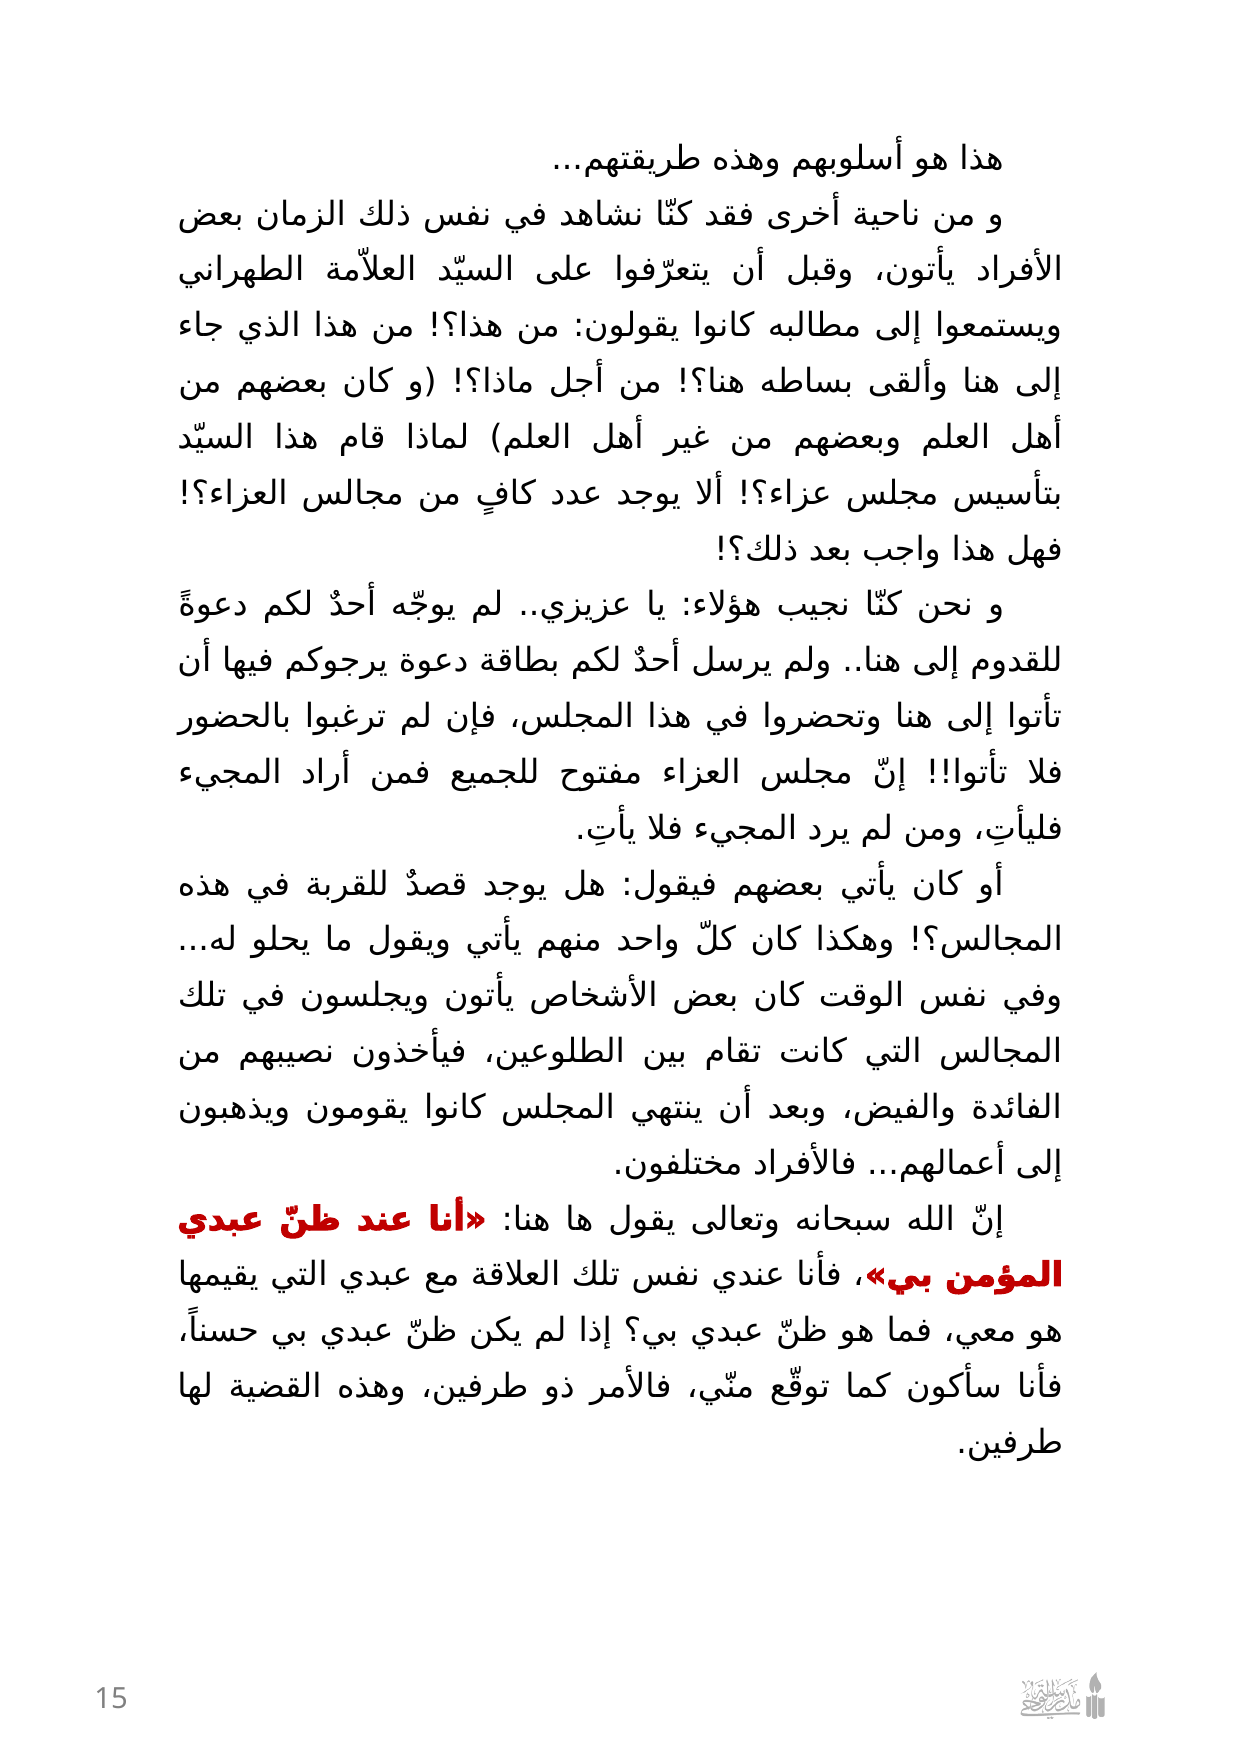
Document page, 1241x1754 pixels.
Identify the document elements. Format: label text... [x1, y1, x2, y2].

text و نحن كنّا نجيب هؤلاء: يا عزيزي.. لم يوجّه أحدٌ لكم دعوةً للقدوم إلى هنا.. ولم يرسل أحدٌ لكم بطاقة دعوة يرجوكم فيها أن تأتوا إلى هنا وتحضروا في هذا المجلس، فإن لم ترغبوا بالحضور فلا تأتوا!! إنّ مجلس العزاء مفتوح للجميع فمن أراد المجيء فليأتِ، ومن لم يرد المجيء فلا يأتِ. [177, 582, 1063, 862]
text أو كان يأتي بعضهم فيقول: هل يوجد قصدٌ للقربة في هذه المجالس؟! وهكذا كان كلّ واحد منهم يأتي ويقول ما يحلو له... وفي نفس الوقت كان بعض الأشخاص يأتون ويجلسون في تلك المجالس التي كانت تقام بين الطلوعين، فيأخذون نصيبهم من الفائدة والفيض، وبعد أن ينتهي المجلس كانوا يقومون ويذهبون إلى أعمالهم... فالأفراد مختلفون. [177, 862, 1063, 1197]
picture [1020, 1672, 1105, 1719]
text إنّ الله سبحانه وتعالى يقول ها هنا: «أنا عند ظنّ عبدي المؤمن بي»، فأنا عندي نفس تلك العلاقة مع عبدي التي يقيمها هو معي، فما هو ظنّ عبدي بي؟ إذا لم يكن ظنّ عبدي بي حسناً، فأنا سأكون كما توقّع منّي، فالأمر ذو طرفين، وهذه القضية لها طرفين. [177, 1197, 1063, 1476]
text و من ناحية أخرى فقد كنّا نشاهد في نفس ذلك الزمان بعض الأفراد يأتون، وقبل أن يتعرّفوا على السيّد العلاّمة الطهراني ويستمعوا إلى مطالبه كانوا يقولون: من هذا؟! من هذا الذي جاء إلى هنا وألقى بساطه هنا؟! من أجل ماذا؟! (و كان بعضهم من أهل العلم وبعضهم من غير أهل العلم) لماذا قام هذا السيّد بتأسيس مجلس عزاء؟! ألا يوجد عدد كافٍ من مجالس العزاء؟! فهل هذا واجب بعد ذلك؟! [177, 192, 1063, 582]
text هذا هو أسلوبهم وهذه طريقتهم... [177, 136, 1063, 192]
